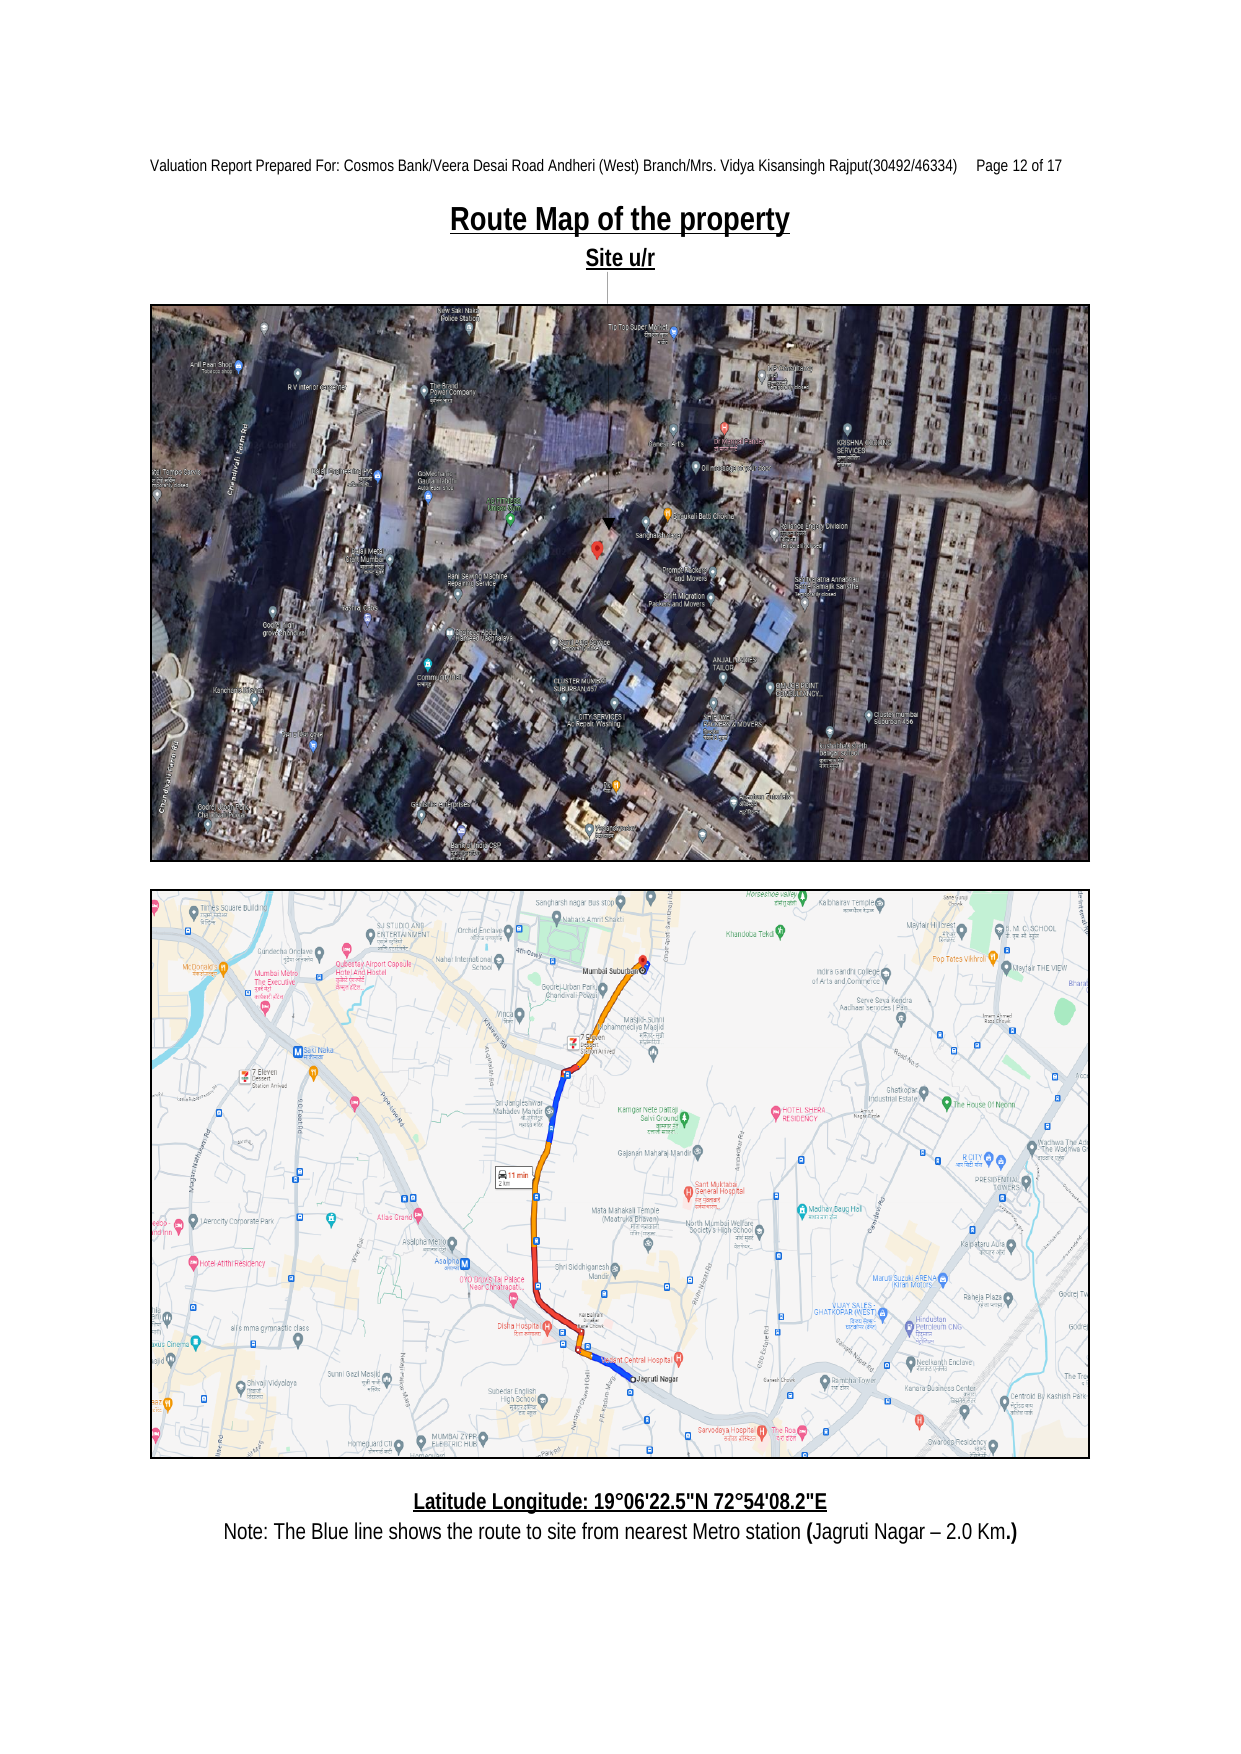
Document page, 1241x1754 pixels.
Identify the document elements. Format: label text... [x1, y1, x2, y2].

picture [152, 306, 1088, 860]
subtitle Note: The Blue line shows the route to site from nearest Metro station (Jagruti Nagar – 2.0 Km.) [150, 1518, 1090, 1544]
subtitle Latitude Longitude: 19°06'22.5"N 72°54'08.2"E [150, 1488, 1090, 1514]
text Route Map of the property [150, 199, 1090, 238]
picture [152, 891, 1088, 1457]
text Site u/r [150, 243, 1090, 272]
